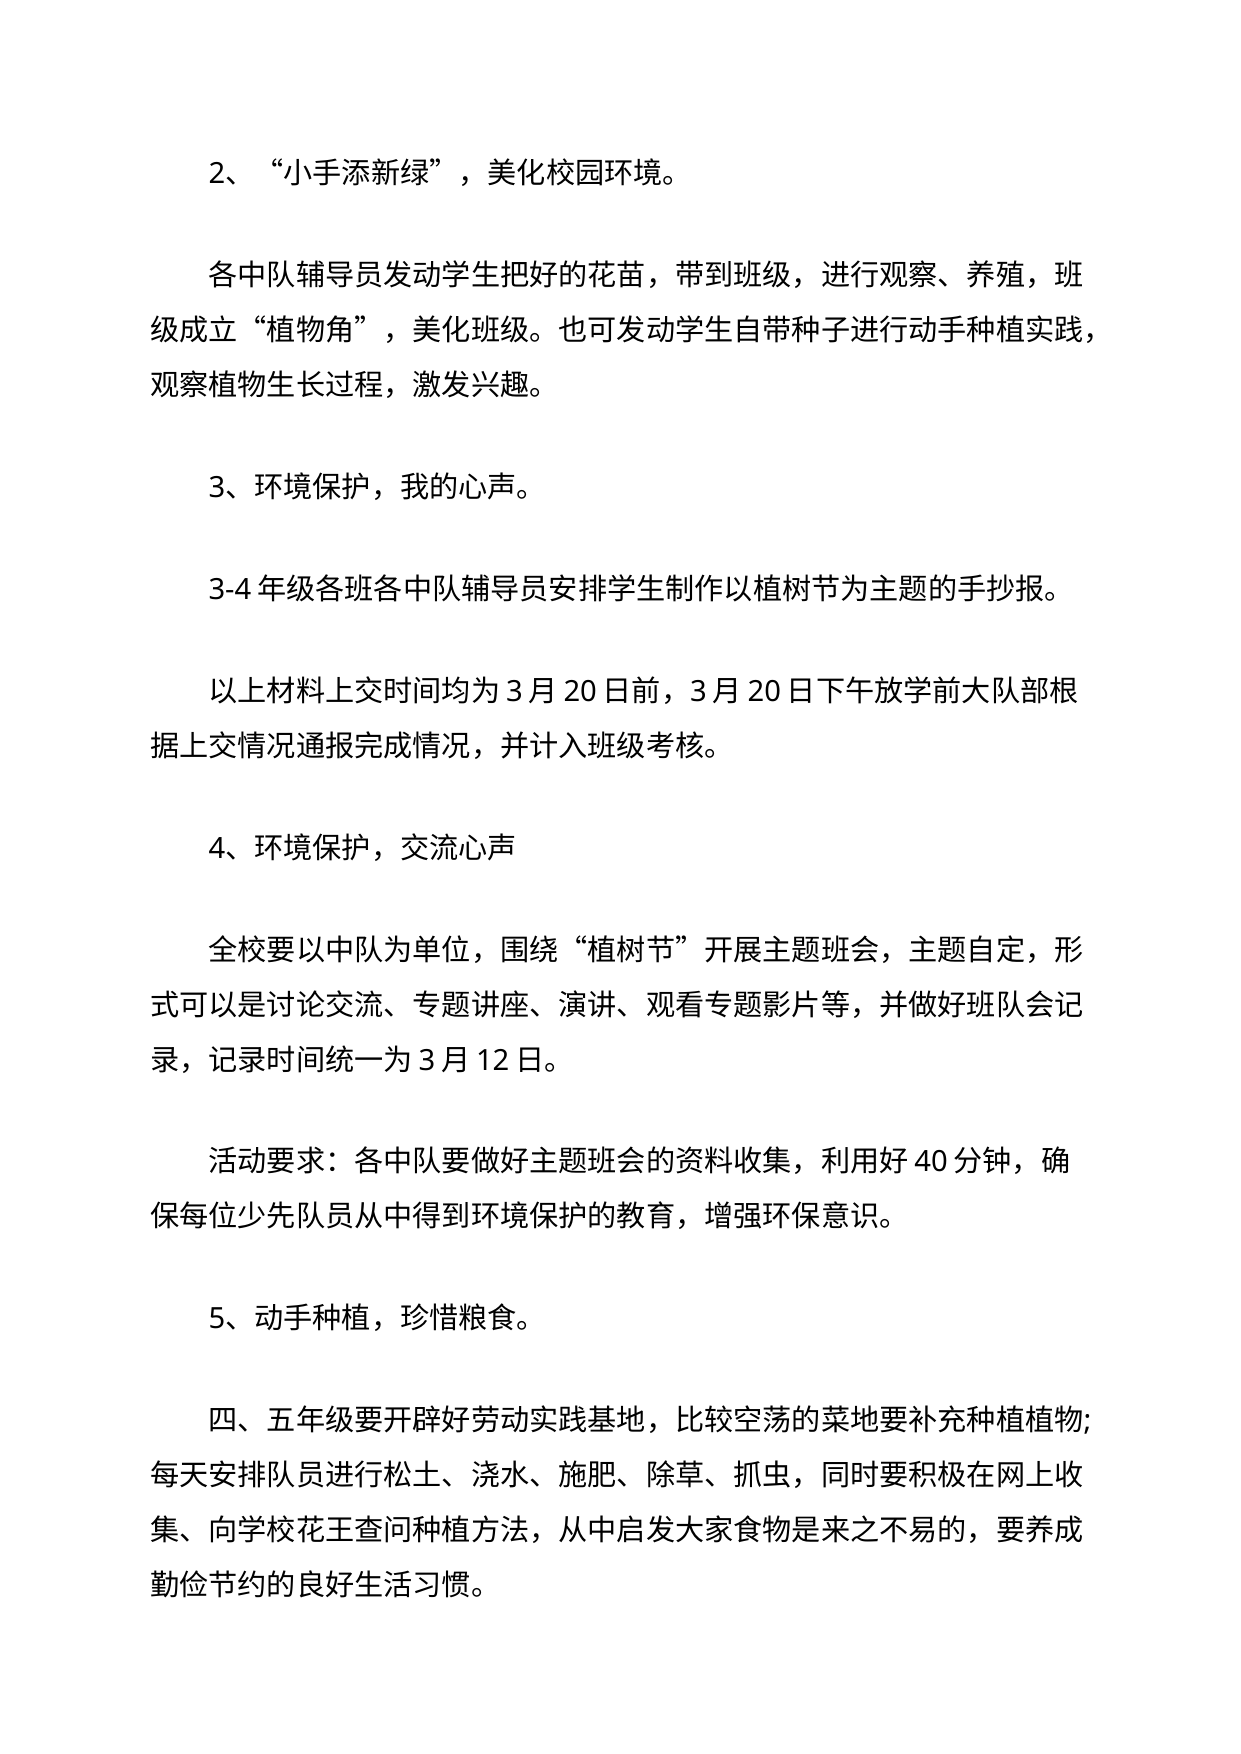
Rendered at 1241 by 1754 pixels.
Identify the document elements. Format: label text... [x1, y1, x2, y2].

text 4、环境保护，交流心声 [150, 824, 1090, 867]
text 2、“小手添新绿”，美化校园环境。 [150, 150, 1090, 192]
text 3-4年级各班各中队辅导员安排学生制作以植树节为主题的手抄报。 [150, 566, 1090, 608]
text 各中队辅导员发动学生把好的花苗，带到班级，进行观察、养殖，班级成立“植物角”，美化班级。也可发动学生自带种子进行动手种植实践，观察植物生长过程，激发兴趣。 [150, 252, 1090, 404]
text 3、环境保护，我的心声。 [150, 463, 1090, 506]
text 5、动手种植，珍惜粮食。 [150, 1295, 1090, 1337]
text 活动要求：各中队要做好主题班会的资料收集，利用好40分钟，确保每位少先队员从中得到环境保护的教育，增强环保意识。 [150, 1138, 1090, 1235]
text 以上材料上交时间均为3月20日前，3月20日下午放学前大队部根据上交情况通报完成情况，并计入班级考核。 [150, 667, 1090, 765]
text 四、五年级要开辟好劳动实践基地，比较空荡的菜地要补充种植植物;每天安排队员进行松土、浇水、施肥、除草、抓虫，同时要积极在网上收集、向学校花王查问种植方法，从中启发大家食物是来之不易的，要养成勤俭节约的良好生活习惯。 [150, 1397, 1090, 1604]
text 全校要以中队为单位，围绕“植树节”开展主题班会，主题自定，形式可以是讨论交流、专题讲座、演讲、观看专题影片等，并做好班队会记录，记录时间统一为3月12日。 [150, 926, 1090, 1078]
